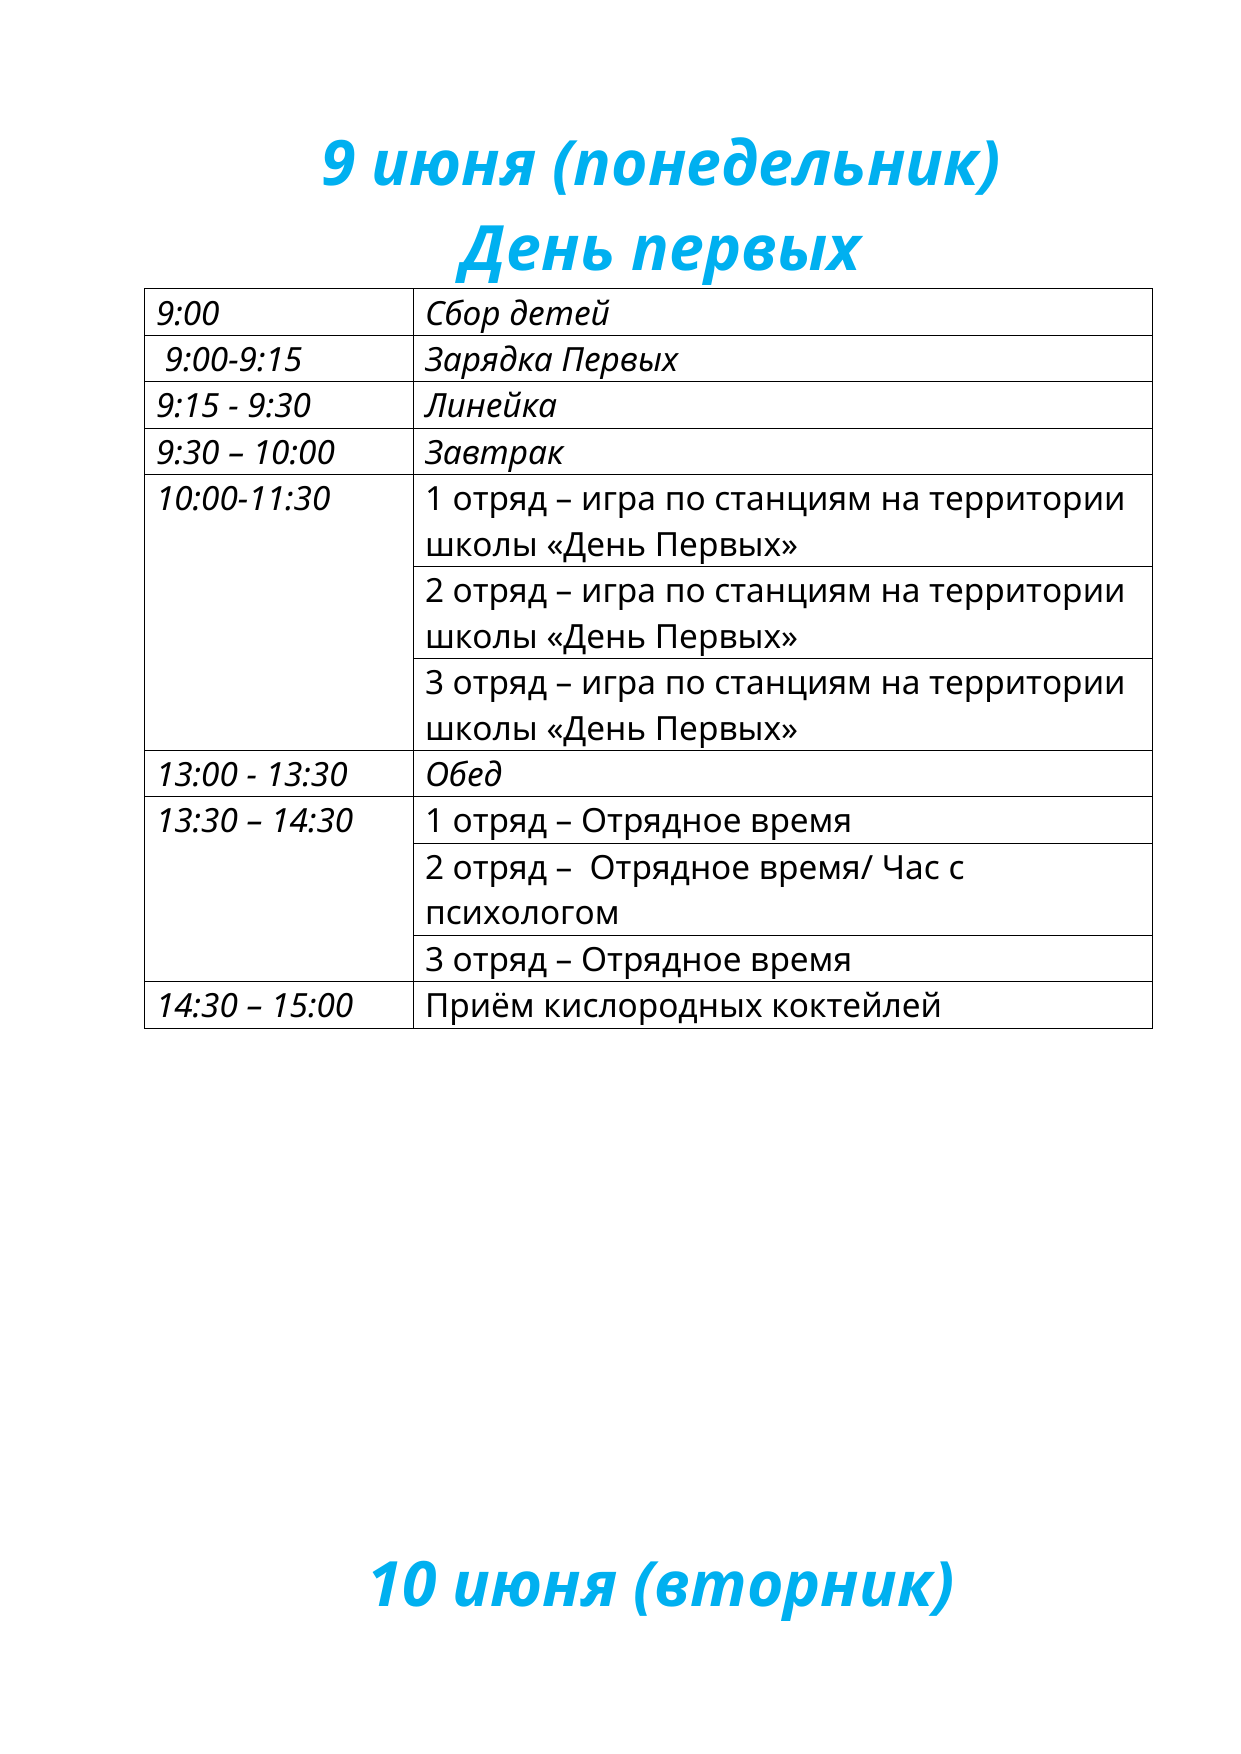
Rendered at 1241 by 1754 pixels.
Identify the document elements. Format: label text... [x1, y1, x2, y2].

table_cell 2 отряд – Отрядное время/ Час с психологом [414, 844, 1152, 934]
table_cell 9:00-9:15 [145, 336, 413, 381]
text День первых [177, 203, 1152, 288]
table_cell 13:30 – 14:30 [145, 797, 413, 981]
text 9 июня (понедельник) [177, 118, 1152, 203]
table_cell 1 отряд – Отрядное время [414, 797, 1152, 843]
table_cell 9:30 – 10:00 [145, 429, 413, 474]
table_cell 1 отряд – игра по станциям на территории школы «День Первых» [414, 475, 1152, 566]
table_cell Линейка [414, 382, 1152, 428]
text 10 июня (вторник) [177, 1539, 1152, 1624]
table_cell 10:00-11:30 [145, 475, 413, 750]
table_cell 13:00 - 13:30 [145, 751, 413, 796]
table_cell Приём кислородных коктейлей [414, 982, 1152, 1027]
table_cell 2 отряд – игра по станциям на территории школы «День Первых» [414, 567, 1152, 658]
table_cell 3 отряд – игра по станциям на территории школы «День Первых» [414, 659, 1152, 750]
table_cell 9:15 - 9:30 [145, 382, 413, 428]
table_cell Обед [414, 751, 1152, 796]
table_header Сбор детей [414, 289, 1152, 335]
table_cell Зарядка Первых [414, 336, 1152, 381]
table_cell 14:30 – 15:00 [145, 982, 413, 1027]
table_header 9:00 [145, 289, 413, 335]
table_cell 3 отряд – Отрядное время [414, 936, 1152, 981]
table_cell Завтрак [414, 429, 1152, 474]
